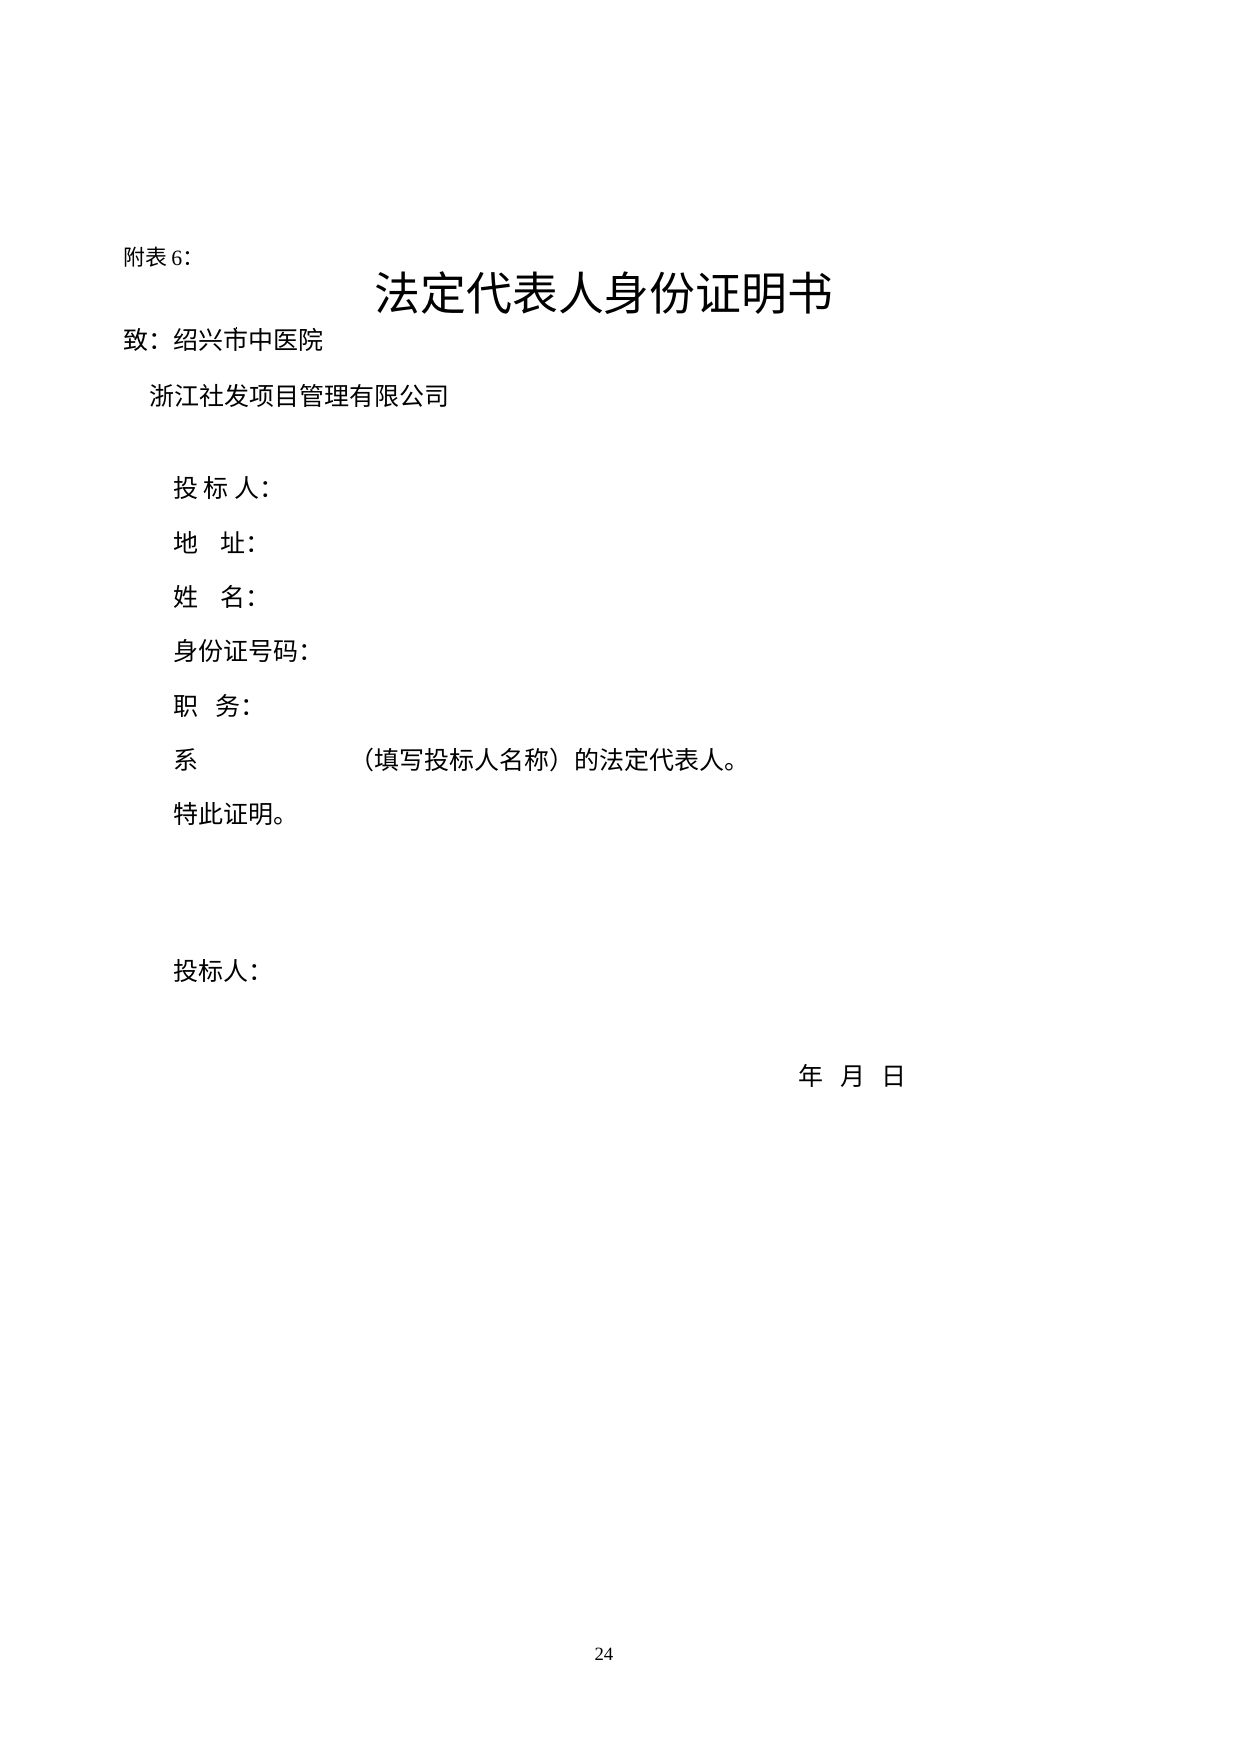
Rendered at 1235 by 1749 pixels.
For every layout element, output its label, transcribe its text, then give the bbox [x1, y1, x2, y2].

text 身份证号码： [123, 632, 1084, 668]
text 年 月 日 [123, 1057, 1084, 1093]
text 致：绍兴市中医院 [123, 320, 1084, 357]
text 职 务： [123, 686, 1084, 722]
text 系 （填写投标人名称）的法定代表人。 [123, 741, 1084, 777]
text 姓 名： [123, 577, 1084, 614]
text 浙江社发项目管理有限公司 [123, 376, 1084, 413]
text 地 址： [123, 523, 1084, 559]
text 投 标 人： [123, 469, 1084, 505]
text 附表6： [123, 237, 1084, 274]
text 特此证明。 [123, 795, 1084, 831]
text 投标人： [123, 951, 1084, 988]
text 法定代表人身份证明书 [123, 274, 1084, 320]
